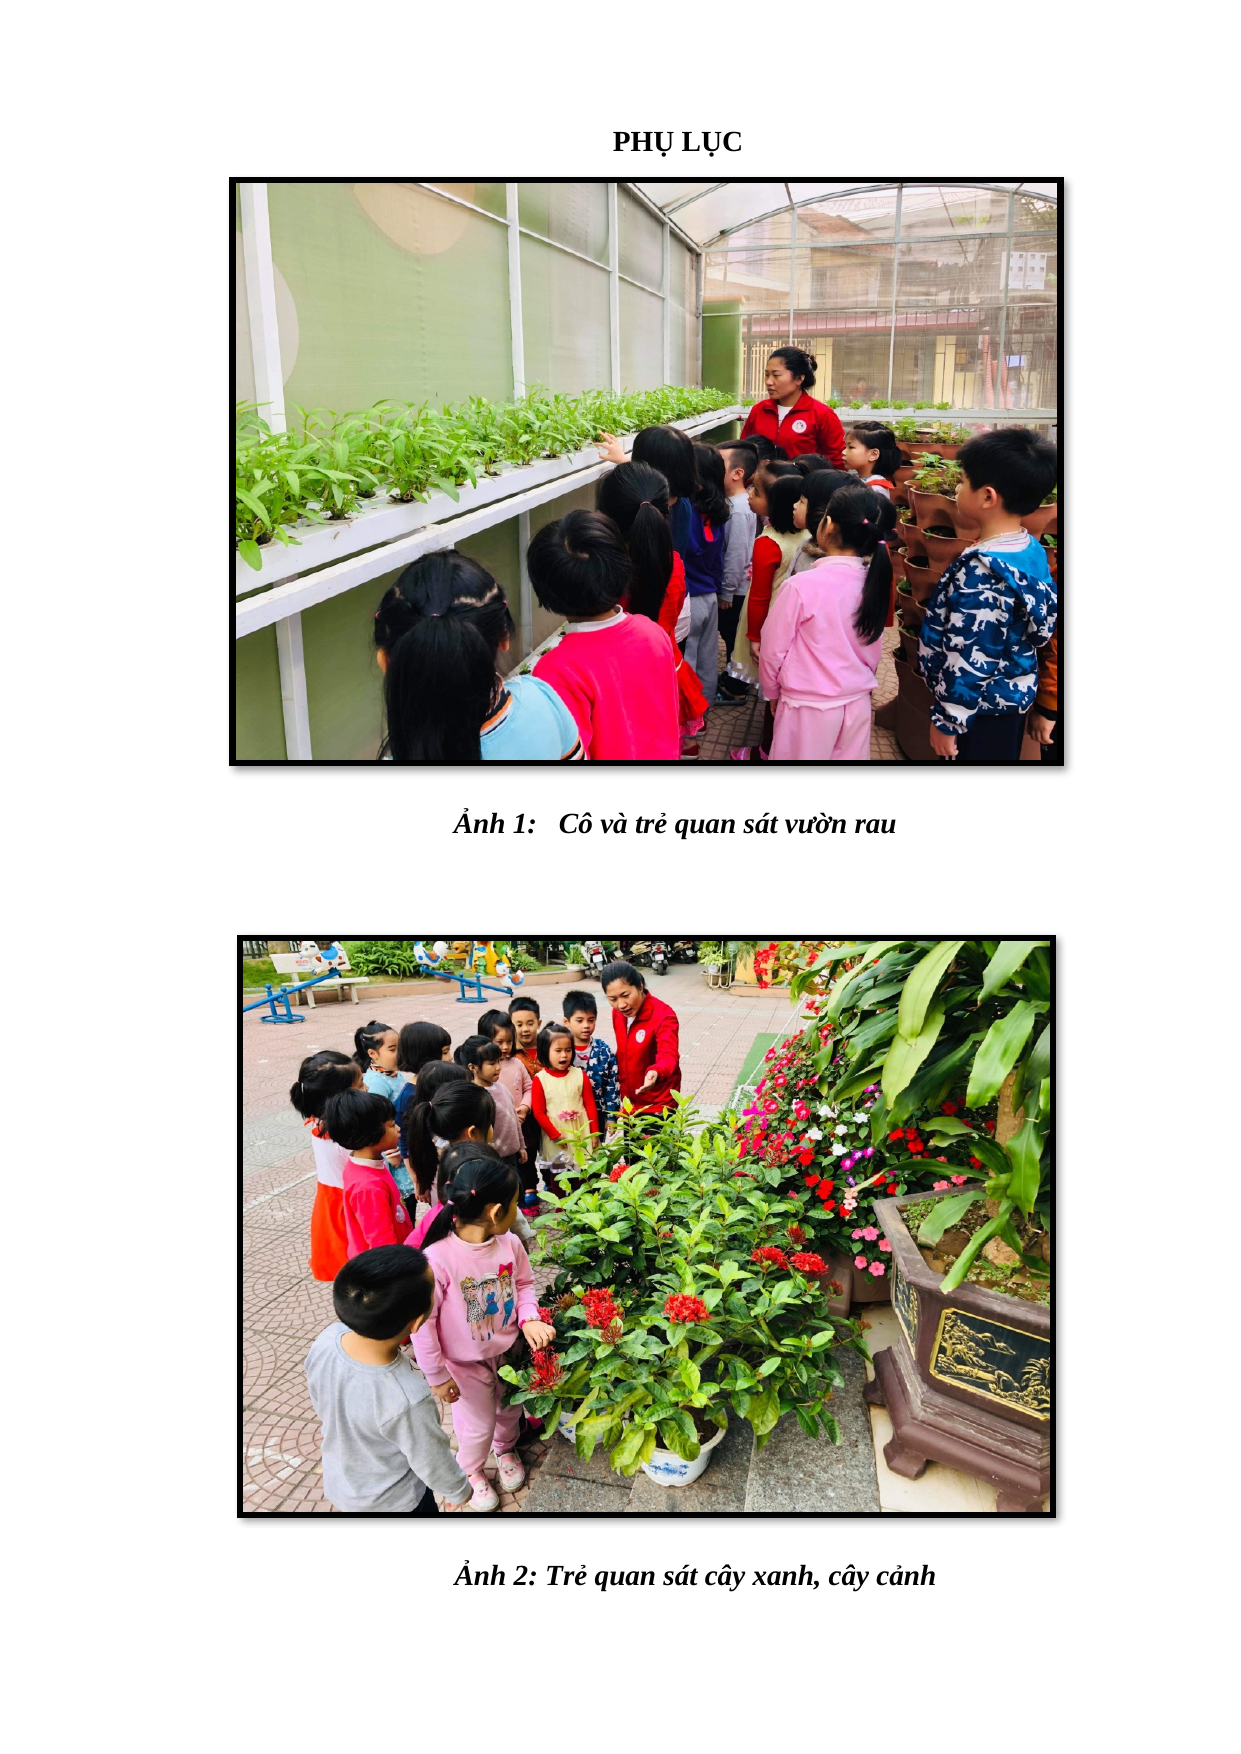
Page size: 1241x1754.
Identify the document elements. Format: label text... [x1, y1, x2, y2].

text PHỤ LỤC [177, 124, 1122, 158]
picture [236, 183, 1057, 760]
text Ảnh 2: Trẻ quan sát cây xanh, cây cảnh [177, 1558, 1122, 1592]
text Ảnh 1: Cô và trẻ quan sát vườn rau [177, 807, 1122, 840]
picture [243, 941, 1050, 1512]
